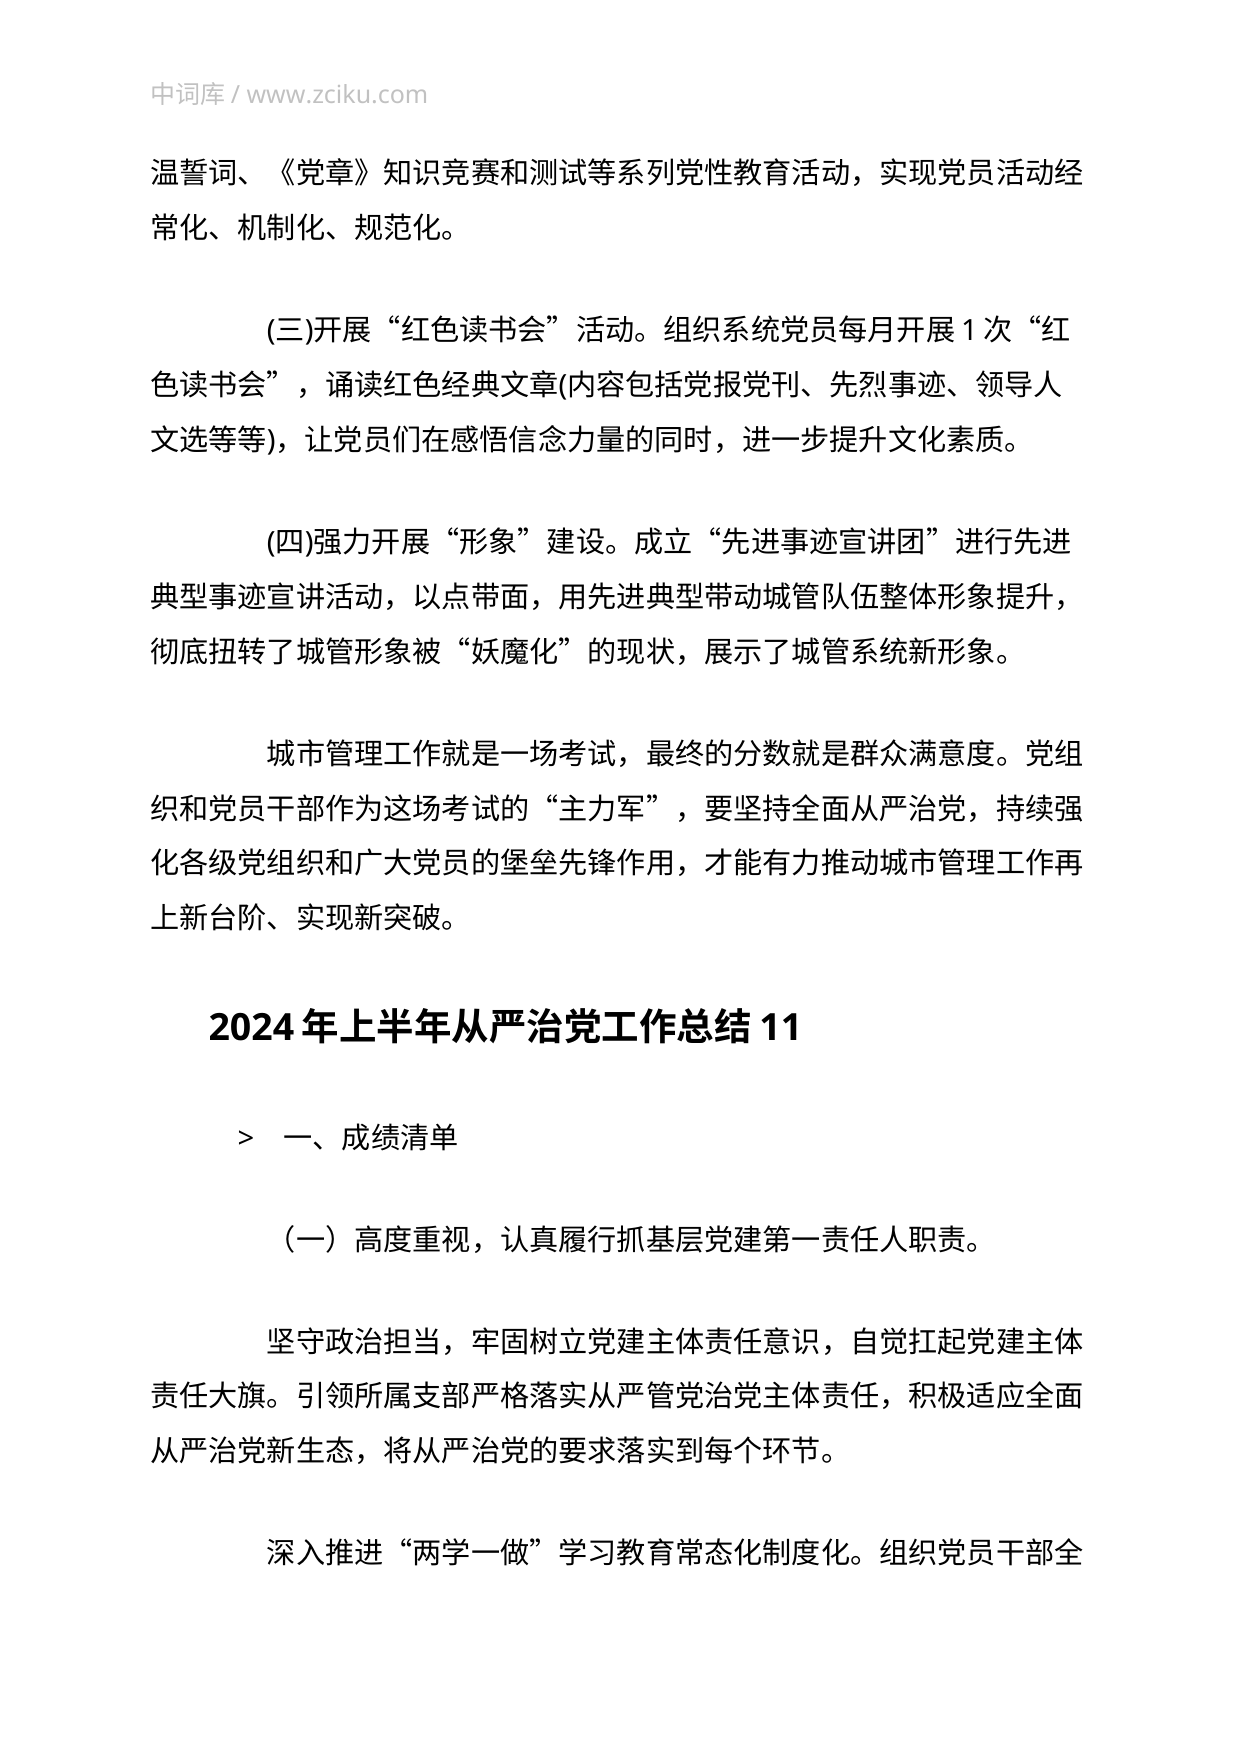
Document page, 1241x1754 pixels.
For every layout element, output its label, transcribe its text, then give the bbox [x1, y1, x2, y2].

text > 一、成绩清单 [150, 1114, 1090, 1157]
text (四)强力开展“形象”建设。成立“先进事迹宣讲团”进行先进典型事迹宣讲活动，以点带面，用先进典型带动城管队伍整体形象提升，彻底扭转了城管形象被“妖魔化”的现状，展示了城管系统新形象。 [150, 519, 1090, 671]
text 2024年上半年从严治党工作总结11 [150, 997, 1090, 1051]
text （一）高度重视，认真履行抓基层党建第一责任人职责。 [150, 1216, 1090, 1259]
text 坚守政治担当，牢固树立党建主体责任意识，自觉扛起党建主体责任大旗。引领所属支部严格落实从严管党治党主体责任，积极适应全面从严治党新生态，将从严治党的要求落实到每个环节。 [150, 1318, 1090, 1470]
text 城市管理工作就是一场考试，最终的分数就是群众满意度。党组织和党员干部作为这场考试的“主力军”，要坚持全面从严治党，持续强化各级党组织和广大党员的堡垒先锋作用，才能有力推动城市管理工作再上新台阶、实现新突破。 [150, 730, 1090, 937]
text (三)开展“红色读书会”活动。组织系统党员每月开展1次“红色读书会”，诵读红色经典文章(内容包括党报党刊、先烈事迹、领导人文选等等)，让党员们在感悟信念力量的同时，进一步提升文化素质。 [150, 307, 1090, 459]
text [150, 1530, 1090, 1572]
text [150, 150, 1090, 247]
